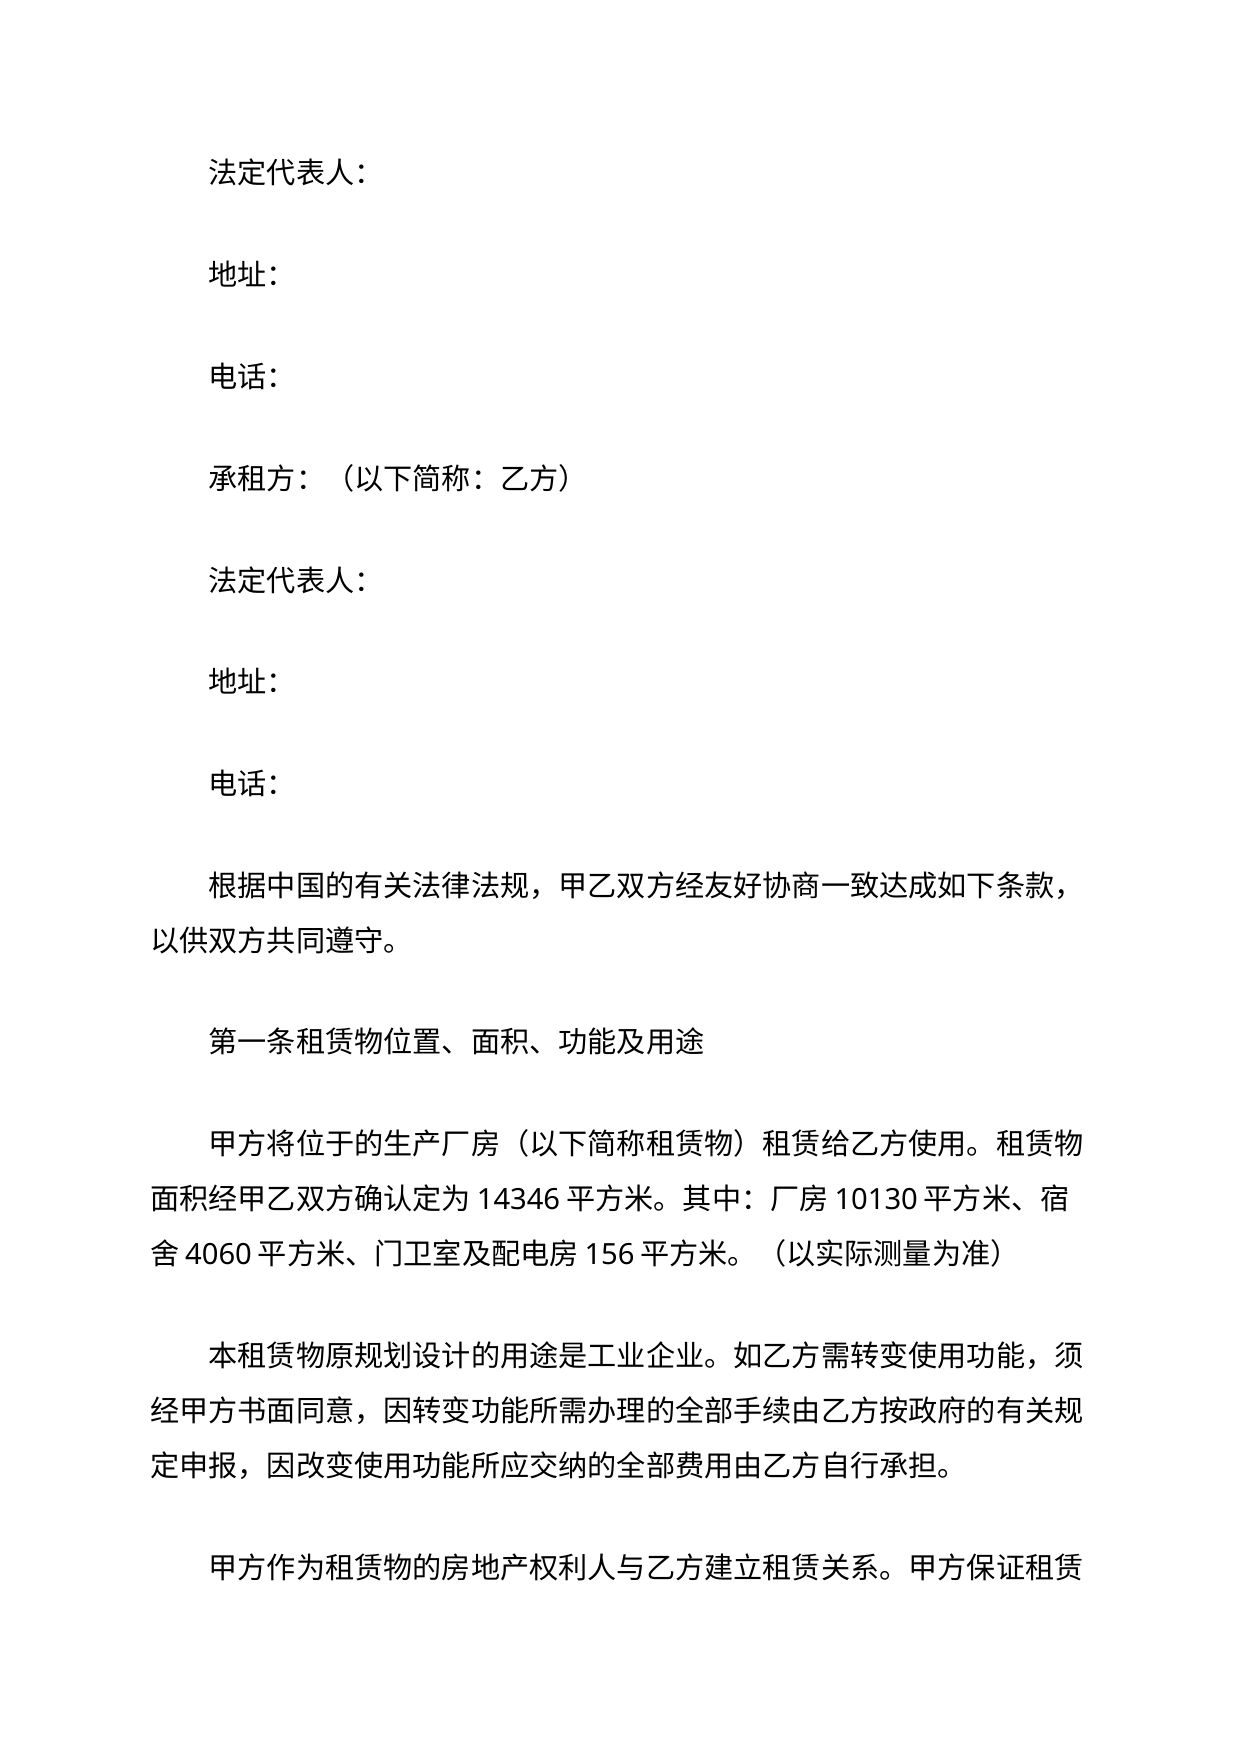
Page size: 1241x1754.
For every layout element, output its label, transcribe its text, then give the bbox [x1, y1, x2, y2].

text 承租方：（以下简称：乙方） [150, 455, 1090, 498]
text 第一条租赁物位置、面积、功能及用途 [150, 1019, 1090, 1061]
text 甲方将位于的生产厂房（以下简称租赁物）租赁给乙方使用。租赁物面积经甲乙双方确认定为14346平方米。其中：厂房10130平方米、宿舍4060平方米、门卫室及配电房156平方米。（以实际测量为准） [150, 1121, 1090, 1273]
text 法定代表人： [150, 150, 1090, 192]
text 电话： [150, 761, 1090, 803]
text 根据中国的有关法律法规，甲乙双方经友好协商一致达成如下条款，以供双方共同遵守。 [150, 862, 1090, 959]
text 法定代表人： [150, 557, 1090, 599]
text 地址： [150, 252, 1090, 294]
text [150, 1544, 1090, 1587]
text 本租赁物原规划设计的用途是工业企业。如乙方需转变使用功能，须经甲方书面同意，因转变功能所需办理的全部手续由乙方按政府的有关规定申报，因改变使用功能所应交纳的全部费用由乙方自行承担。 [150, 1333, 1090, 1485]
text 电话： [150, 353, 1090, 396]
text 地址： [150, 659, 1090, 701]
